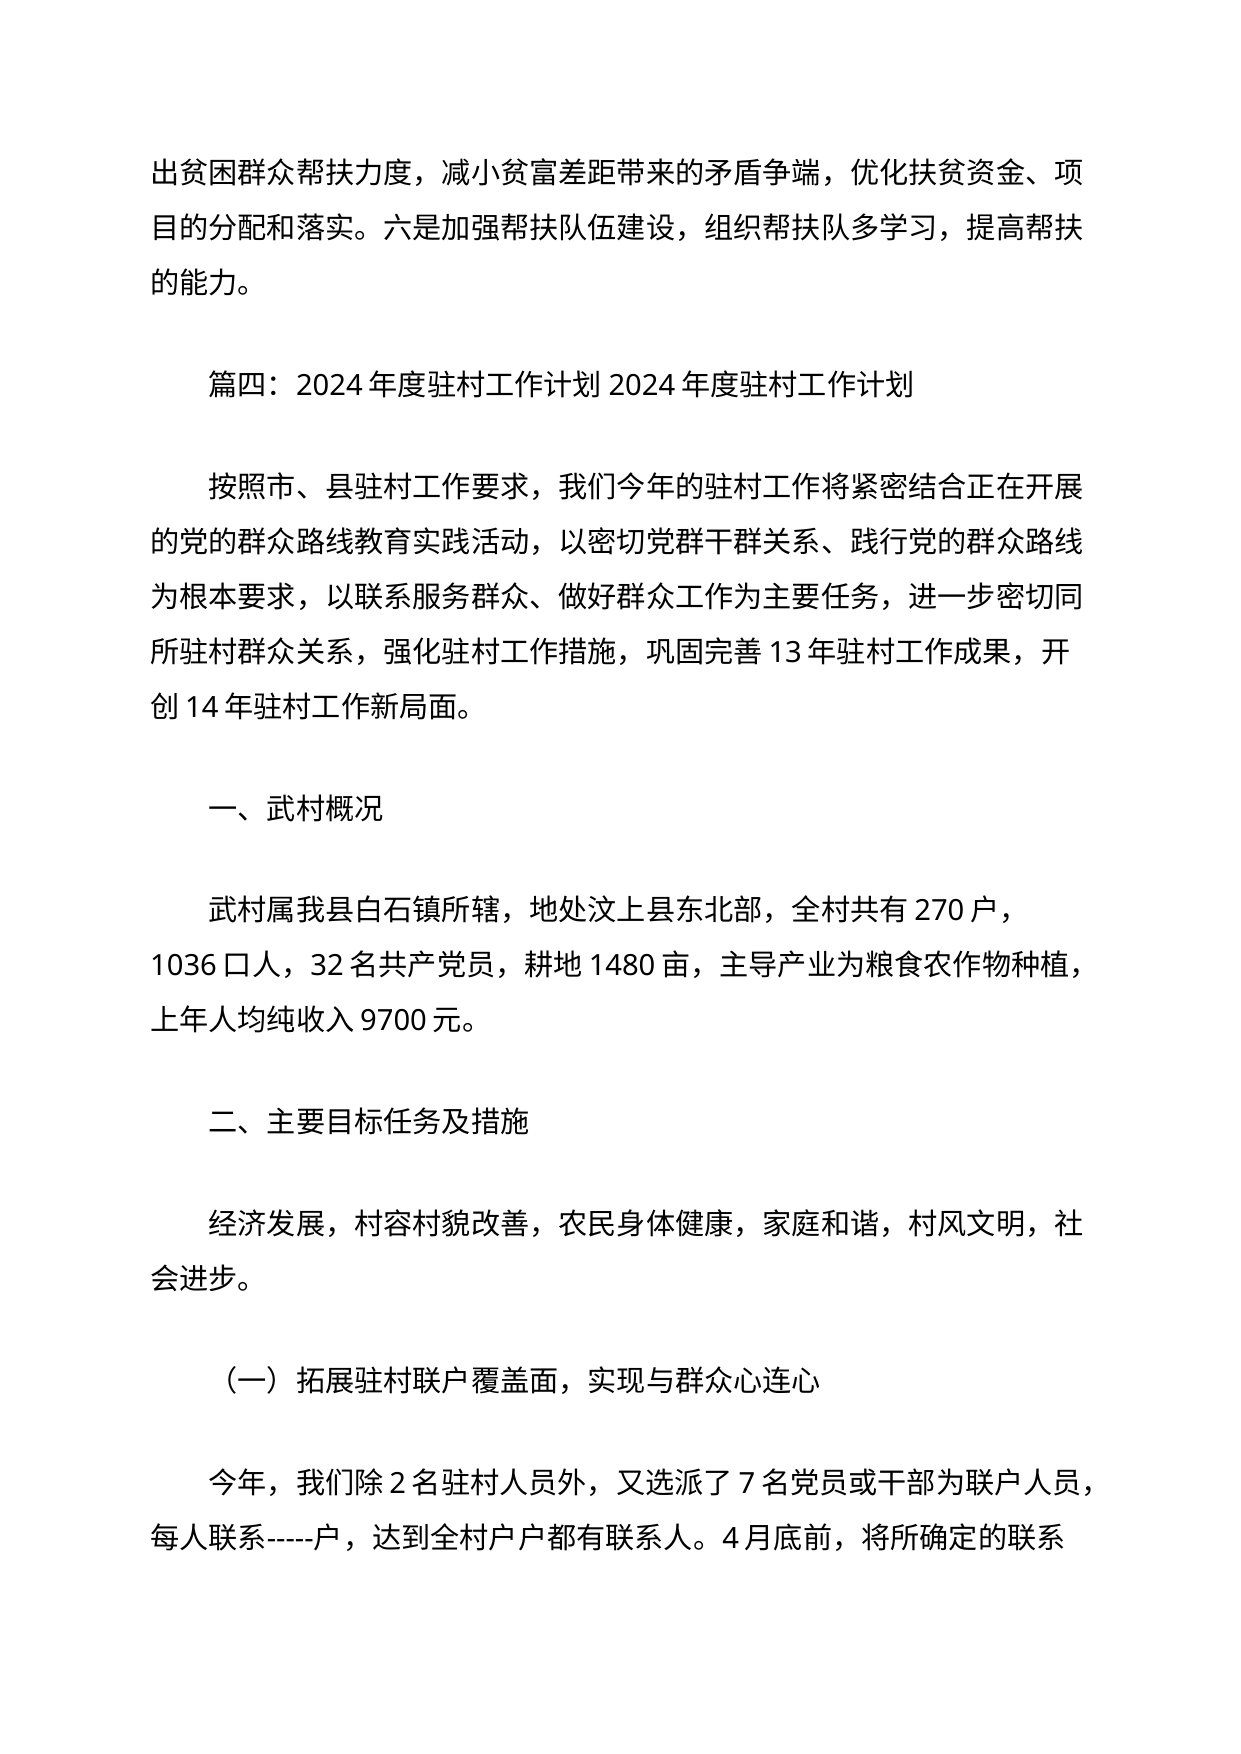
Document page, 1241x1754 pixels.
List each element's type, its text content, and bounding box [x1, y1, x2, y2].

text 按照市、县驻村工作要求，我们今年的驻村工作将紧密结合正在开展的党的群众路线教育实践活动，以密切党群干群关系、践行党的群众路线为根本要求，以联系服务群众、做好群众工作为主要任务，进一步密切同所驻村群众关系，强化驻村工作措施，巩固完善13年驻村工作成果，开创14年驻村工作新局面。 [150, 463, 1090, 726]
text 二、主要目标任务及措施 [150, 1099, 1090, 1141]
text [150, 1459, 1090, 1557]
text 经济发展，村容村貌改善，农民身体健康，家庭和谐，村风文明，社会进步。 [150, 1201, 1090, 1298]
text 一、武村概况 [150, 785, 1090, 827]
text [150, 150, 1090, 302]
text 篇四：2024年度驻村工作计划 2024年度驻村工作计划 [150, 362, 1090, 404]
text 武村属我县白石镇所辖，地处汶上县东北部，全村共有270户，1036口人，32名共产党员，耕地1480亩，主导产业为粮食农作物种植，上年人均纯收入9700元。 [150, 887, 1090, 1039]
text （一）拓展驻村联户覆盖面，实现与群众心连心 [150, 1357, 1090, 1400]
